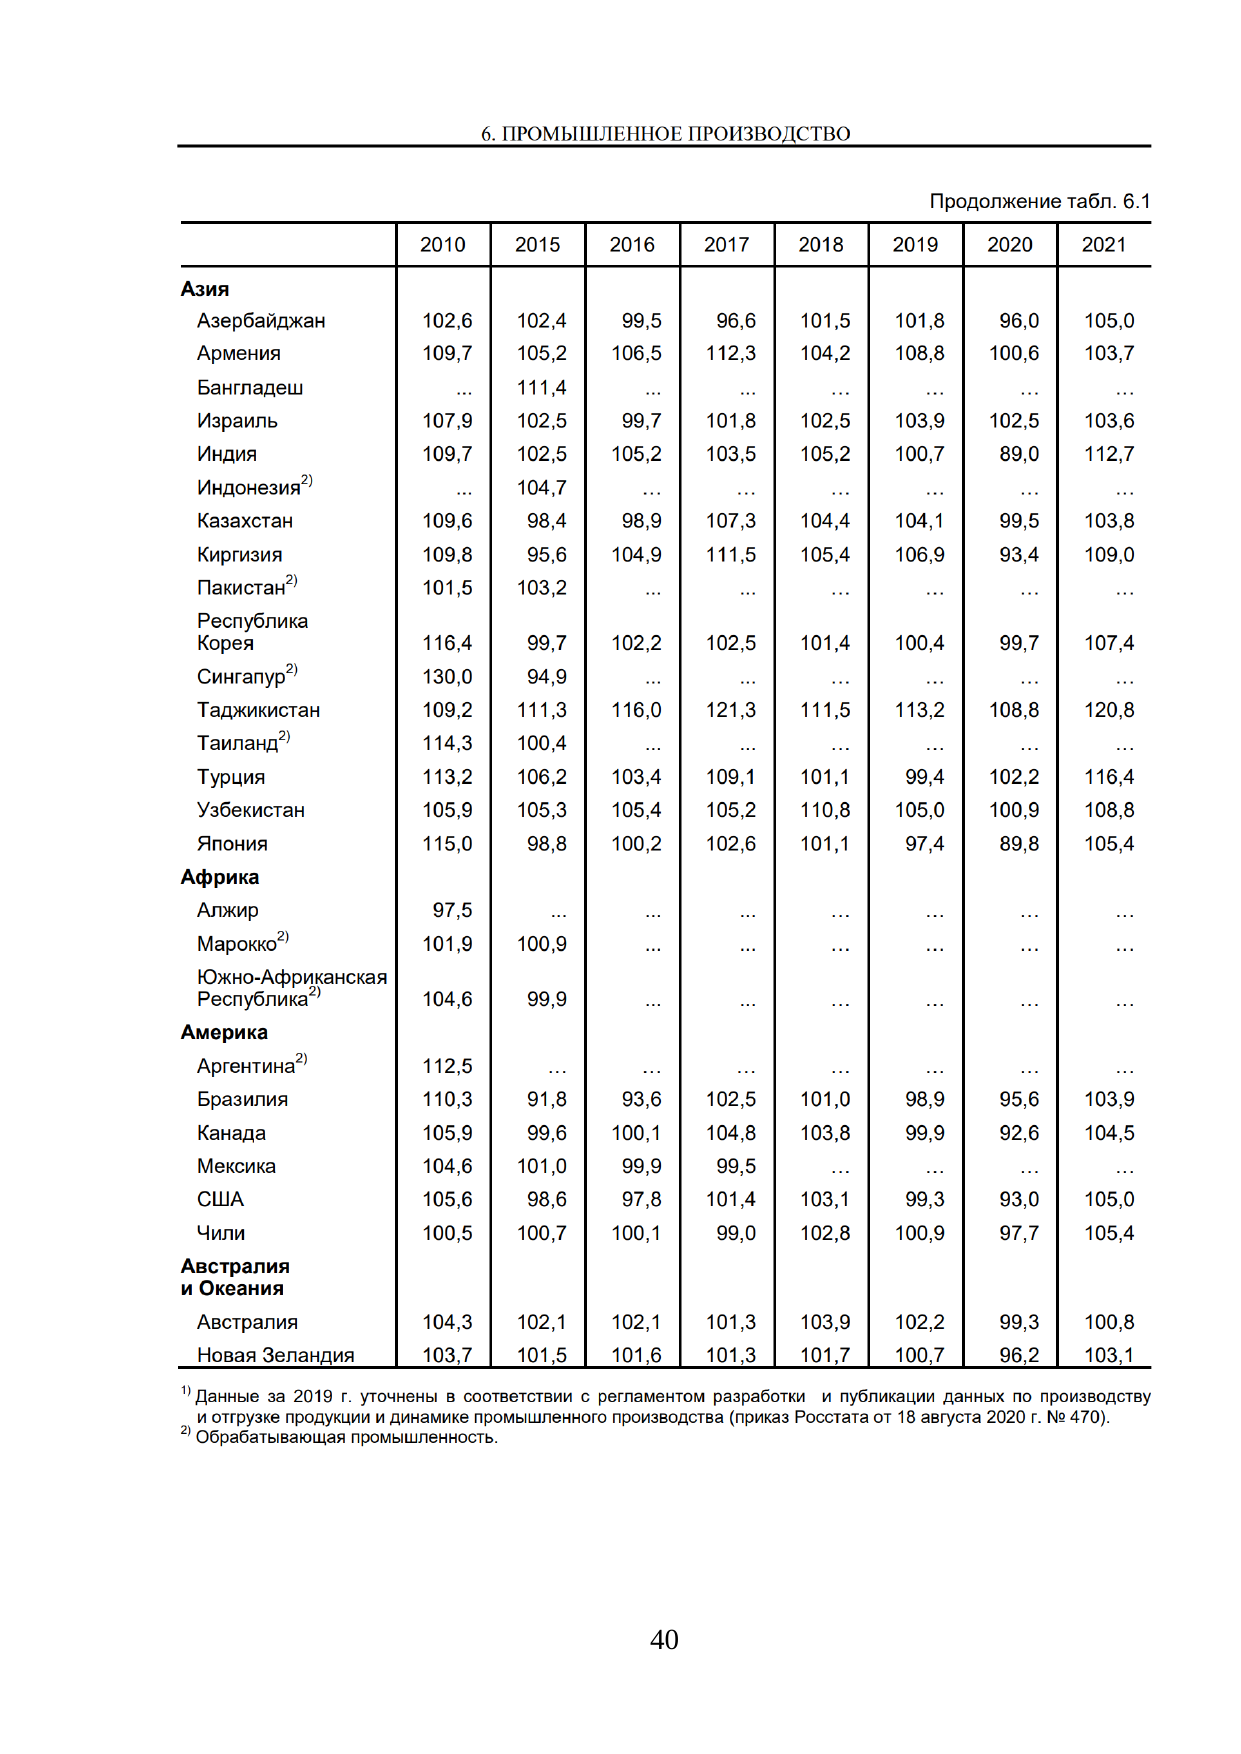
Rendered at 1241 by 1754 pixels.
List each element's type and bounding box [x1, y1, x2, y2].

picture [177, 118, 1152, 1459]
